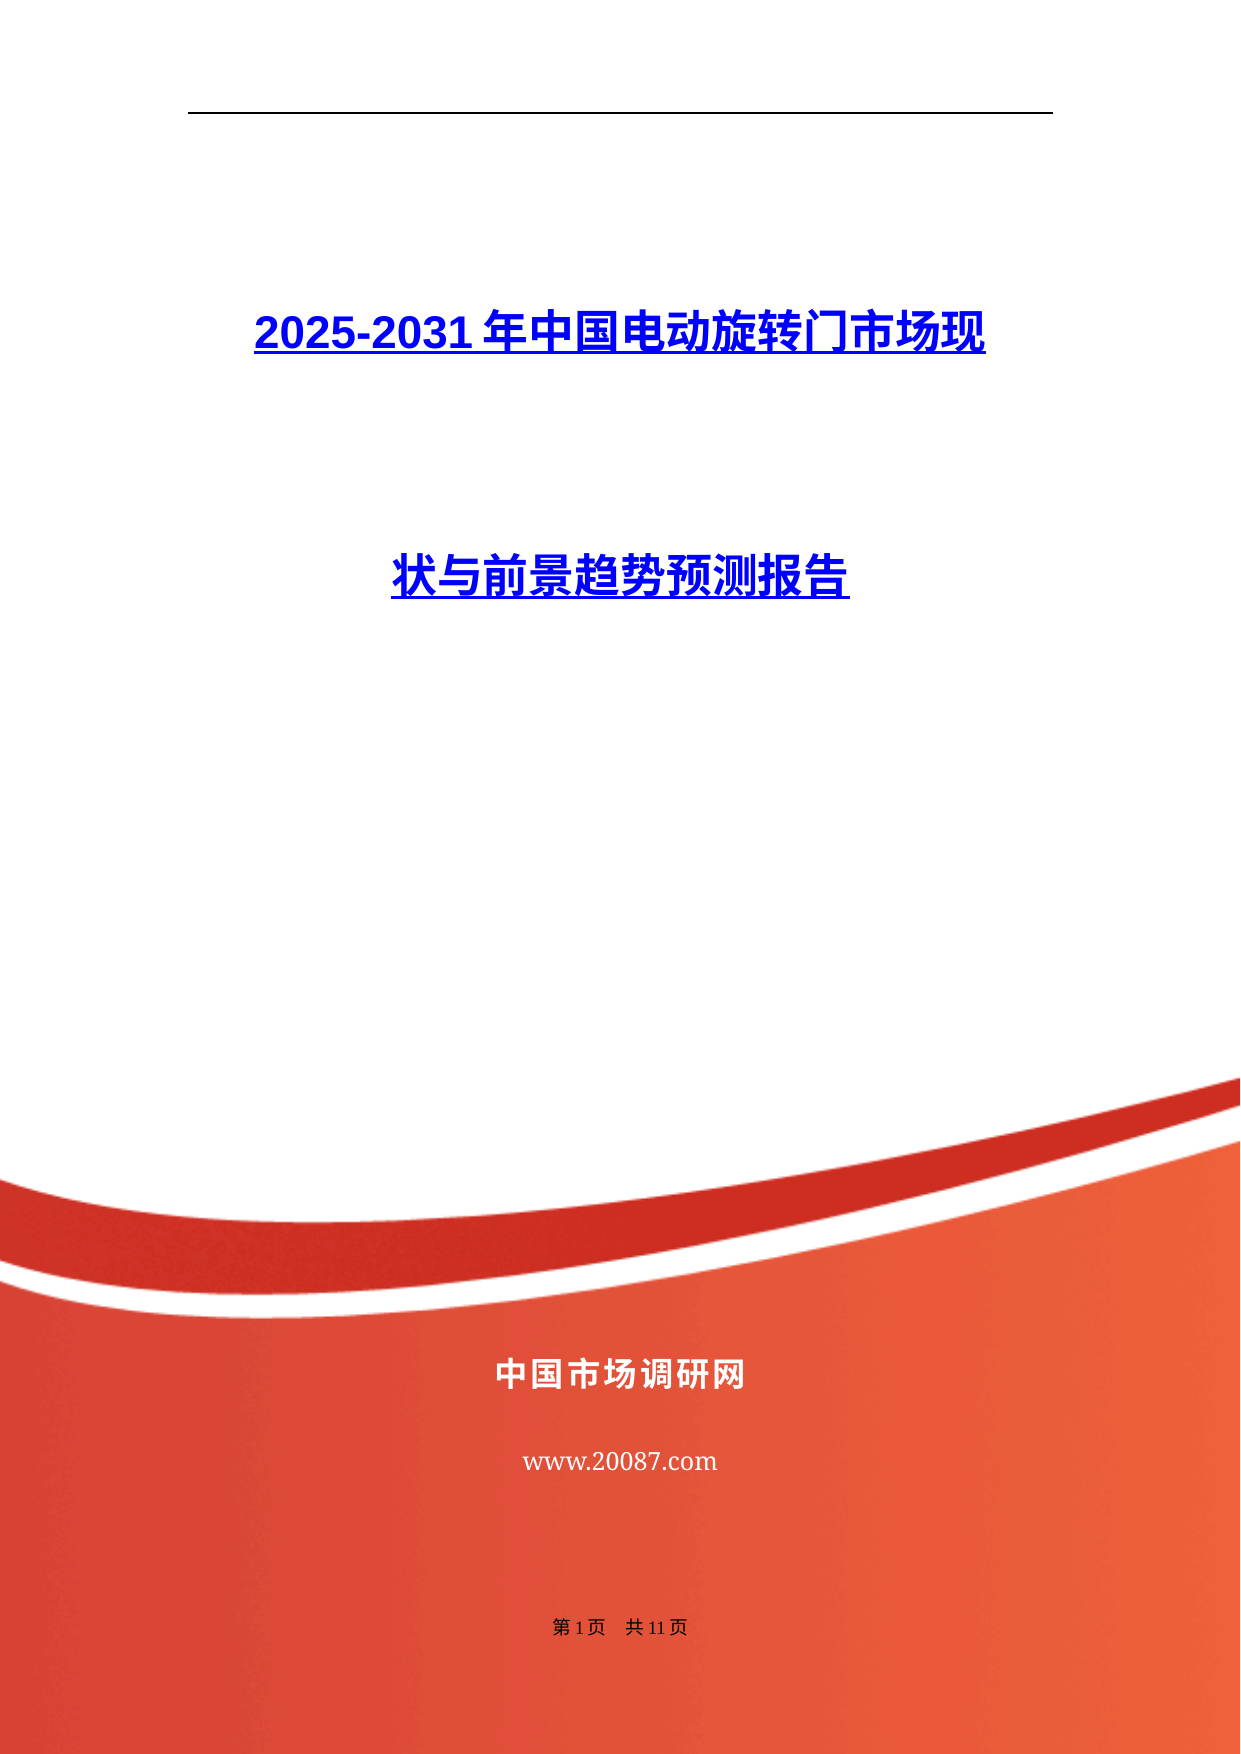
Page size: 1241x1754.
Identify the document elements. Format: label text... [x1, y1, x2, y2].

picture [0, 1006, 1241, 1754]
text www.20087.com [187, 1428, 1053, 1493]
subtitle 中国市场调研网 [187, 1339, 1053, 1404]
table_header 2025-2031年中国电动旋转门市场现状与前景趋势预测报告 [188, 207, 1053, 773]
